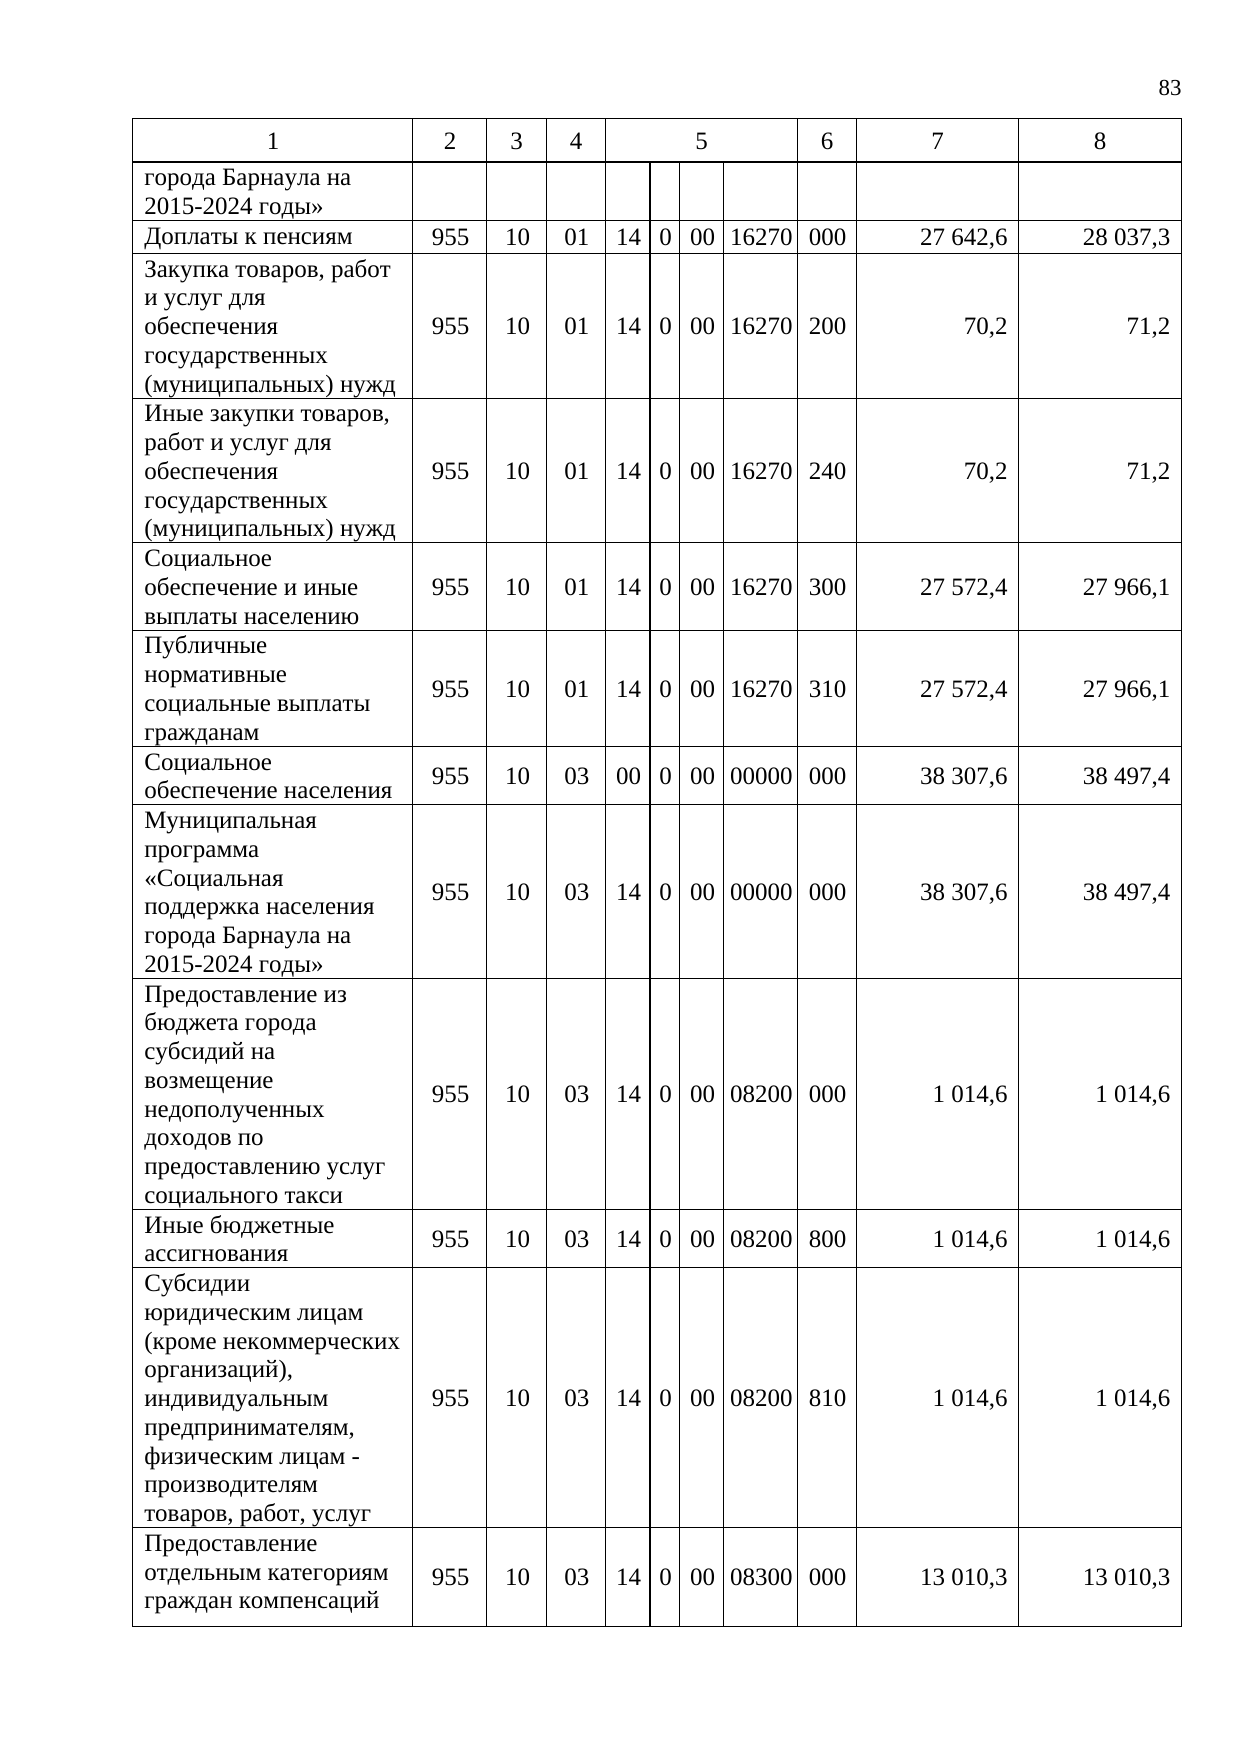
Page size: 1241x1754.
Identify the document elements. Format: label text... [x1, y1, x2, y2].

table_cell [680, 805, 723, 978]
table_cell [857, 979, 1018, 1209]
table_header 2 [413, 119, 486, 161]
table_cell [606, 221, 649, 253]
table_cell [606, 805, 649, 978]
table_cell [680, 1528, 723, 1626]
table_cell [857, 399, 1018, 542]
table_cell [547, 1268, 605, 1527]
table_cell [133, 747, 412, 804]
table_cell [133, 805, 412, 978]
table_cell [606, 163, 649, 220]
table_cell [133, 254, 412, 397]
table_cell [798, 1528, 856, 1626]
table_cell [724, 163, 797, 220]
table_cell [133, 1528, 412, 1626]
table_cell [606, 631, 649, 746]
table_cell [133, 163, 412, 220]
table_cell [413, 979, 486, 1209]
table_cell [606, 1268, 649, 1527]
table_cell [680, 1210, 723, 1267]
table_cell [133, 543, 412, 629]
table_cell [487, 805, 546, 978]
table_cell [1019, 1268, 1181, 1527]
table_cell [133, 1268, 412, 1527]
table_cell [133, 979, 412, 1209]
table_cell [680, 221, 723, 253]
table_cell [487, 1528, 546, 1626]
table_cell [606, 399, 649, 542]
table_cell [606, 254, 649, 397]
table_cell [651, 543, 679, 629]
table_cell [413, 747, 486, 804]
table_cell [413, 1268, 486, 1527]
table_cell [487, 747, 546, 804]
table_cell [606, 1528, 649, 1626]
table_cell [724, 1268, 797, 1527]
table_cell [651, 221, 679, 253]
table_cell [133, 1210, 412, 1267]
table_header 7 [857, 119, 1018, 161]
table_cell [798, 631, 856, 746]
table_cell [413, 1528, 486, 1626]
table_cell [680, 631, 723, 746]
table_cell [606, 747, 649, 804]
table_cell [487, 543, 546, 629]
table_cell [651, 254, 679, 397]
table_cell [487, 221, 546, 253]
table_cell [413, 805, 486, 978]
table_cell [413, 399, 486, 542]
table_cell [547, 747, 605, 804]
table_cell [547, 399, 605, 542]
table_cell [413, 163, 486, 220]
table_header 3 [487, 119, 546, 161]
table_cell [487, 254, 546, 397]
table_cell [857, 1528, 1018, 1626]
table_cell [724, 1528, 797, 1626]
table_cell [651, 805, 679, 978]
table_header 8 [1019, 119, 1181, 161]
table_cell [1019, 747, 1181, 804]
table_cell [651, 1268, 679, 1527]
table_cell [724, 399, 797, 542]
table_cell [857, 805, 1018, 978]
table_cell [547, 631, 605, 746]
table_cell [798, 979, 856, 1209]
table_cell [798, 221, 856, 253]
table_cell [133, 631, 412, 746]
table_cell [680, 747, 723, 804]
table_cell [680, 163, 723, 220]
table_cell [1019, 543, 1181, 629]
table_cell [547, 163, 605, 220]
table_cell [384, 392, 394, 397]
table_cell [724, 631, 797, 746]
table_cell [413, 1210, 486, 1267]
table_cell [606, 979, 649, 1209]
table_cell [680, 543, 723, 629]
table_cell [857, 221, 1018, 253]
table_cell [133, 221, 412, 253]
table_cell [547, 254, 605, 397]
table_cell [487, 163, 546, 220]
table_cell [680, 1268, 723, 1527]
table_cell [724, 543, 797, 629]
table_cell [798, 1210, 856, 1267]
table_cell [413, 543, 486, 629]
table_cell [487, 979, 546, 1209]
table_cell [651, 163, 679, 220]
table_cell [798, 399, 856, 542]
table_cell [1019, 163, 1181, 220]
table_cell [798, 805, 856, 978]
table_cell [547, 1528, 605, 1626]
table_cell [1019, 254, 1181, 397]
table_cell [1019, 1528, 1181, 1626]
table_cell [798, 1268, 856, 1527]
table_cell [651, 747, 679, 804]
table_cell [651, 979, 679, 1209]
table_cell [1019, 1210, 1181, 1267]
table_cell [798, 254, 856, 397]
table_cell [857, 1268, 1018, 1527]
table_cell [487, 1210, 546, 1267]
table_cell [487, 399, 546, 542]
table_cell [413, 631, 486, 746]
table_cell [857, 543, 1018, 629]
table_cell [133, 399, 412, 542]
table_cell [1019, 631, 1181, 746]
table_header 5 [606, 119, 797, 161]
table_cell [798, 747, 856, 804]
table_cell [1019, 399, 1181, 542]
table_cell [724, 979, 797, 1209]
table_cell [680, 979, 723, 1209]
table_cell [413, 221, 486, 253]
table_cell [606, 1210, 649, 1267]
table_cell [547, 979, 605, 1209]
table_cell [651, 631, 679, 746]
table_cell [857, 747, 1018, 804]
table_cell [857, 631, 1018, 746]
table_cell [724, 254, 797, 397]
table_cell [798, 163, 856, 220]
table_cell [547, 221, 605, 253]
table_header 1 [133, 119, 412, 161]
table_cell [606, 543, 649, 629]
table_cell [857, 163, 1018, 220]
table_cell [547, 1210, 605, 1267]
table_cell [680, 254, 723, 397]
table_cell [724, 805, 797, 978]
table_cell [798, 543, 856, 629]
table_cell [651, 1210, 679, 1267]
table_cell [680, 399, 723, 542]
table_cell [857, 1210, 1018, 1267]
table_header 6 [798, 119, 856, 161]
table_header 4 [547, 119, 605, 161]
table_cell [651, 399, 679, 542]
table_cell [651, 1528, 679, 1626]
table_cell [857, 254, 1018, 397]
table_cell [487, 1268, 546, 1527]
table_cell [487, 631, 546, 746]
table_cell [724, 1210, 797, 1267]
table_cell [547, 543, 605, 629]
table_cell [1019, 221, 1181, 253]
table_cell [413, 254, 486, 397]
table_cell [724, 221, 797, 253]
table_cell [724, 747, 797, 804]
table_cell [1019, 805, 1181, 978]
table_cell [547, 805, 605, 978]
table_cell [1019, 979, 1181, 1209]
